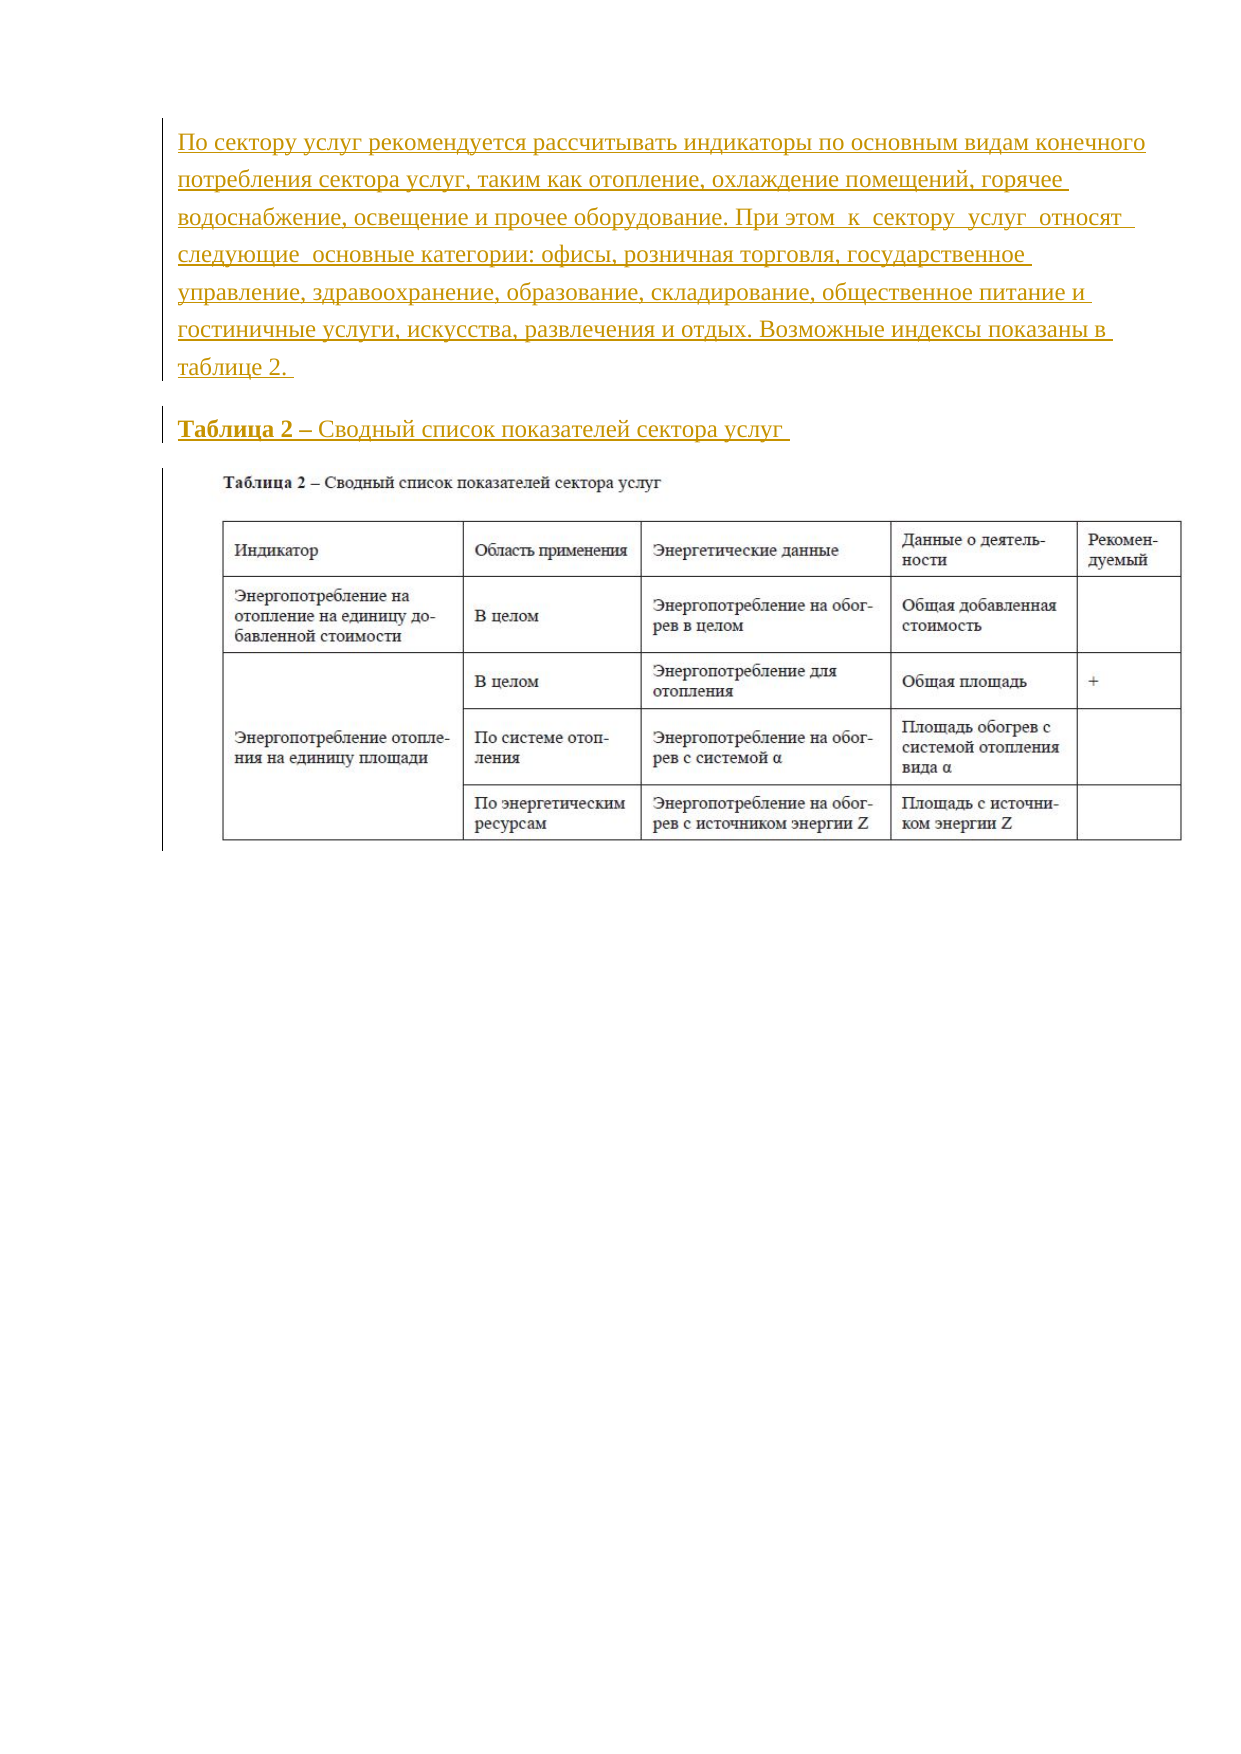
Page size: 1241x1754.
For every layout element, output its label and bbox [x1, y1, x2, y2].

picture [177, 468, 1208, 851]
